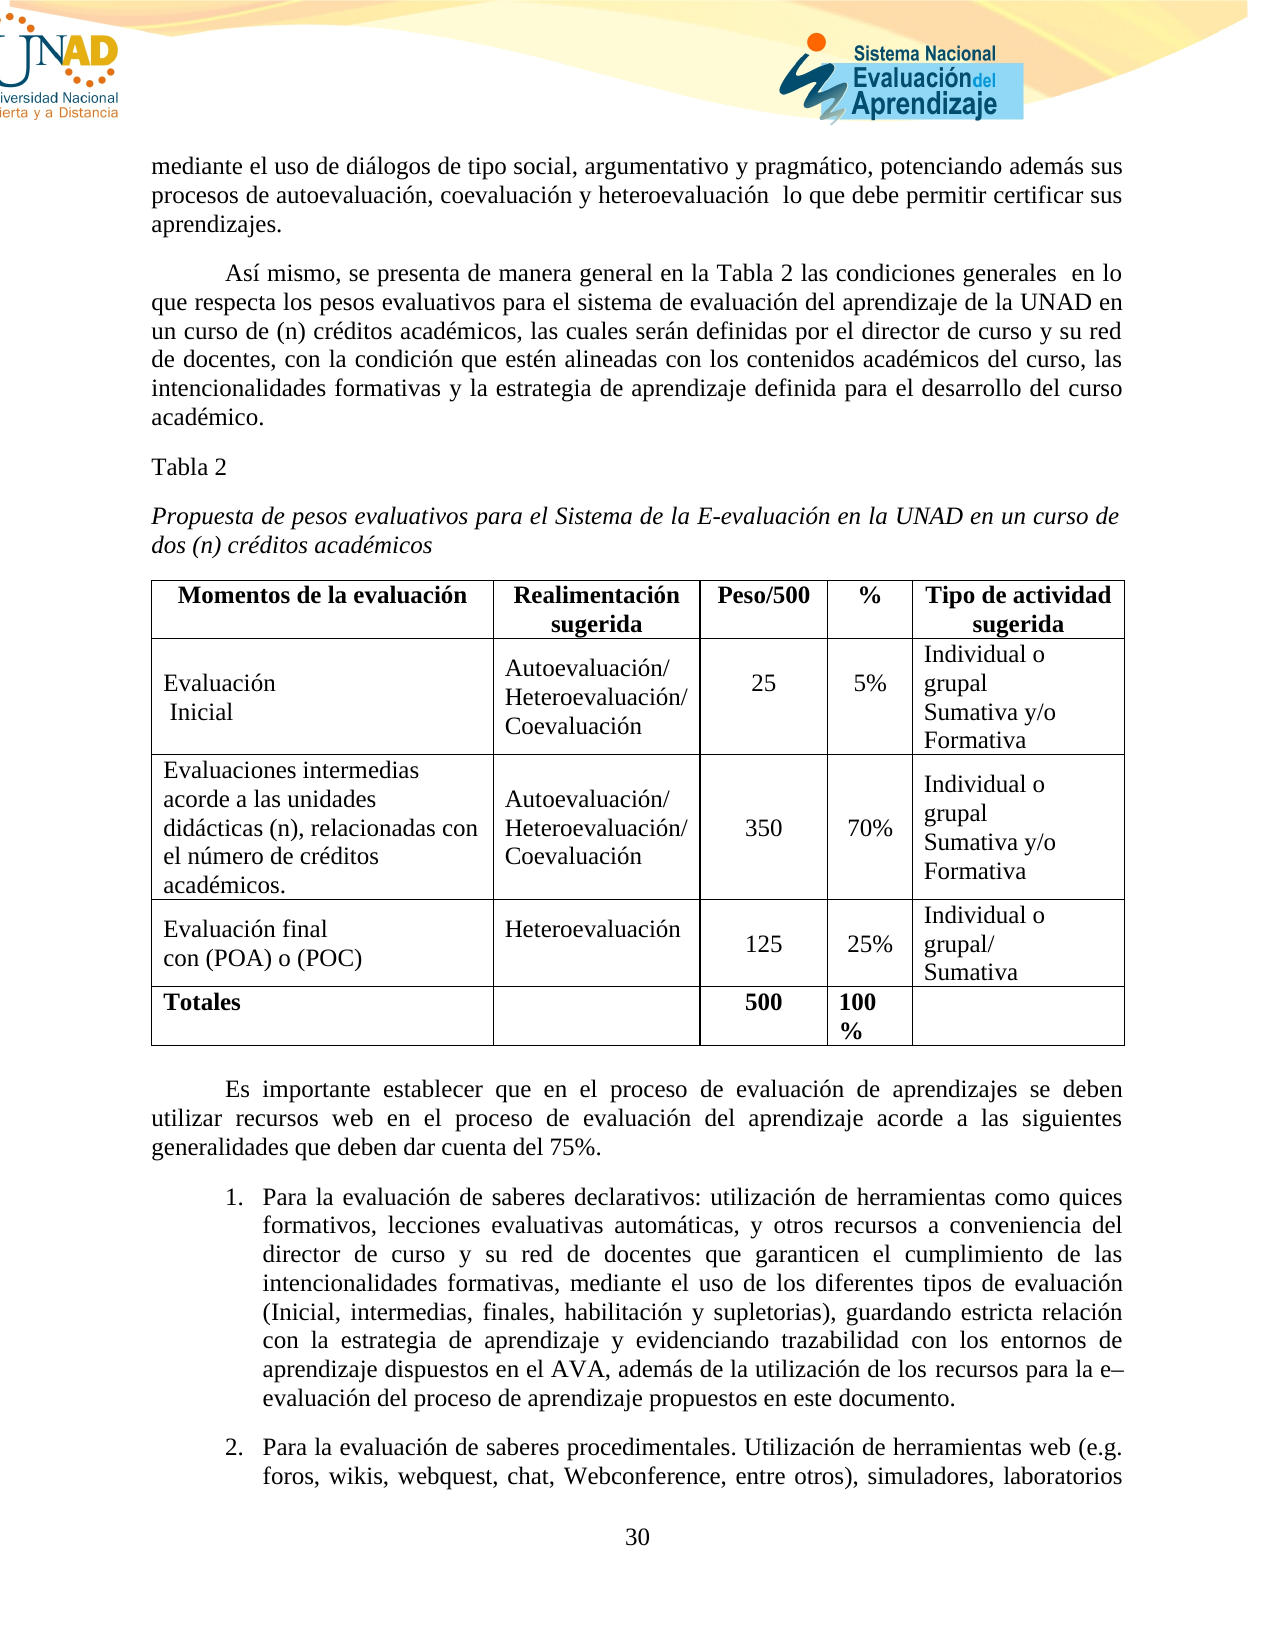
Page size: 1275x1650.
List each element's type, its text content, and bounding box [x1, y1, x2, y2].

table_cell 70% [828, 755, 912, 899]
table_cell Autoevaluación/ Heteroevaluación/ Coevaluación [494, 755, 699, 899]
table_header Momentos de la evaluación [152, 581, 493, 638]
table_header Peso/500 [701, 581, 827, 638]
text Tabla 2 [151, 452, 1124, 480]
list Para la evaluación de saberes declarativos: utilización de herramientas como quices formativos, lecciones evaluativas automáticas, y otros recursos a conveniencia del director de curso y su red de docentes que garanticen el cumplimiento de las intencionalidades formativas, mediante el uso de los diferentes tipos de evaluación (Inicial, intermedias, finales, habilitación y supletorias), guardando estricta relación con la estrategia de aprendizaje y evidenciando trazabilidad con los entornos de aprendizaje dispuestos en el AVA, además de la utilización de los recursos para la e–evaluación del proceso de aprendizaje propuestos en este documento. [225, 1182, 1124, 1412]
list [225, 1432, 1124, 1490]
table_cell Individual o grupal/ Sumativa [913, 900, 1124, 986]
text Es importante establecer que en el proceso de evaluación de aprendizajes se deben utilizar recursos web en el proceso de evaluación del aprendizaje acorde a las siguientes generalidades que deben dar cuenta del 75%. [151, 1074, 1124, 1161]
table_cell Totales [152, 987, 493, 1045]
text Así mismo, se presenta de manera general en la Tabla 2 las condiciones generales en lo que respecta los pesos evaluativos para el sistema de evaluación del aprendizaje de la UNAD en un curso de (n) créditos académicos, las cuales serán definidas por el director de curso y su red de docentes, con la condición que estén alineadas con los contenidos académicos del curso, las intencionalidades formativas y la estrategia de aprendizaje definida para el desarrollo del curso académico. [151, 258, 1124, 431]
text Propuesta de pesos evaluativos para el Sistema de la E-evaluación en la UNAD en un curso de dos (n) créditos académicos [151, 501, 1124, 559]
table_cell 100% [828, 987, 912, 1045]
table_cell 350 [701, 755, 827, 899]
table_cell 5% [828, 639, 912, 754]
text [151, 151, 1124, 237]
table_cell Evaluación Inicial [152, 639, 493, 754]
table_header % [828, 581, 912, 638]
table_cell Individual o grupal Sumativa y/o Formativa [913, 755, 1124, 899]
table_cell Evaluación final con (POA) o (POC) [152, 900, 493, 986]
picture [0, 0, 1248, 126]
table_header Realimentación sugerida [494, 581, 699, 638]
table_cell Autoevaluación/ Heteroevaluación/ Coevaluación [494, 639, 699, 754]
table_header Tipo de actividad sugerida [913, 581, 1124, 638]
table_cell Individual o grupal Sumativa y/o Formativa [913, 639, 1124, 754]
table_cell 500 [701, 987, 827, 1045]
table_cell [913, 987, 1124, 1045]
table_cell 25% [828, 900, 912, 986]
table_cell Heteroevaluación [494, 900, 699, 986]
table_cell 25 [701, 639, 827, 754]
table_cell [494, 987, 699, 1045]
table_cell Evaluaciones intermedias acorde a las unidades didácticas (n), relacionadas con el número de créditos académicos. [152, 755, 493, 899]
table_cell 125 [701, 900, 827, 986]
